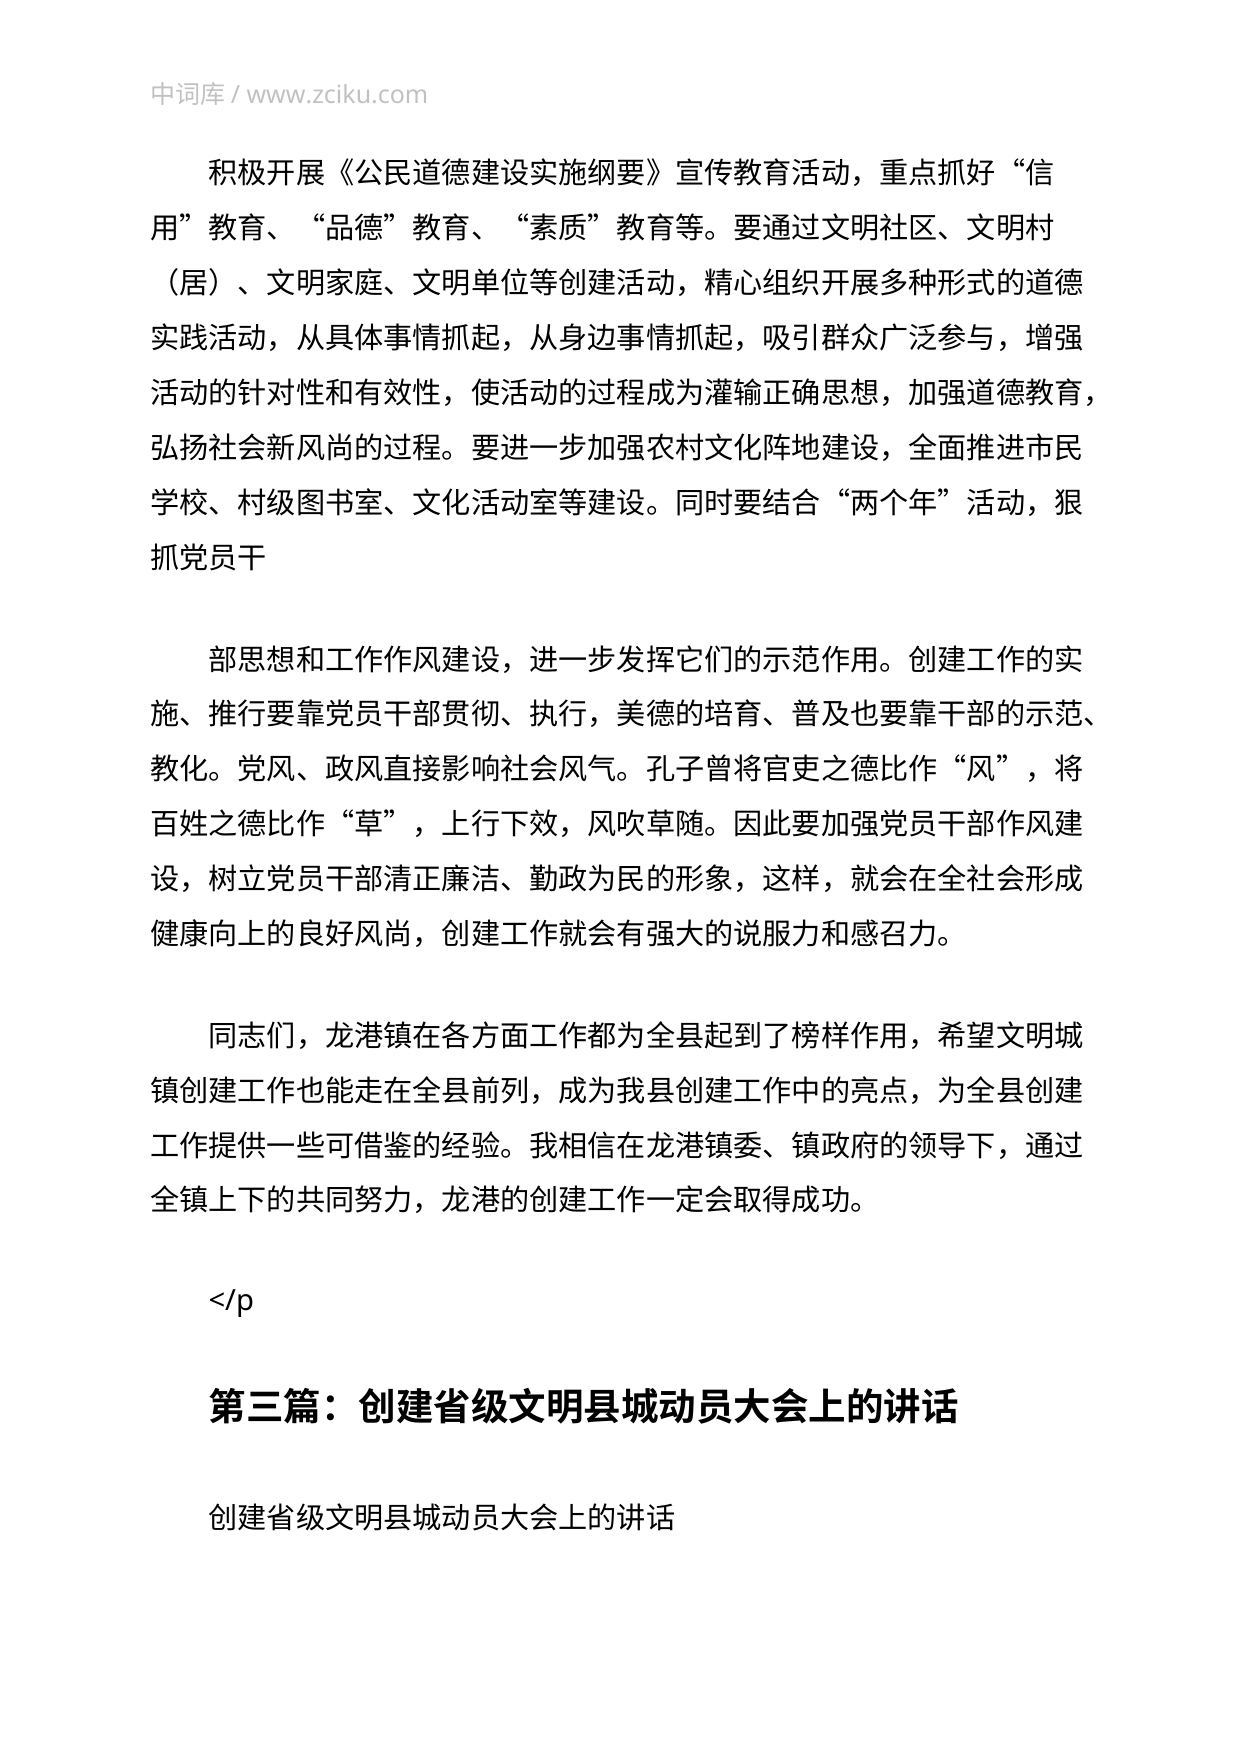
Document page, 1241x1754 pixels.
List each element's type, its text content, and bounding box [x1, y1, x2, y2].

text 同志们，龙港镇在各方面工作都为全县起到了榜样作用，希望文明城镇创建工作也能走在全县前列，成为我县创建工作中的亮点，为全县创建工作提供一些可借鉴的经验。我相信在龙港镇委、镇政府的领导下，通过全镇上下的共同努力，龙港的创建工作一定会取得成功。 [150, 1012, 1090, 1219]
text 积极开展《公民道德建设实施纲要》宣传教育活动，重点抓好“信用”教育、“品德”教育、“素质”教育等。要通过文明社区、文明村（居）、文明家庭、文明单位等创建活动，精心组织开展多种形式的道德实践活动，从具体事情抓起，从身边事情抓起，吸引群众广泛参与，增强活动的针对性和有效性，使活动的过程成为灌输正确思想，加强道德教育，弘扬社会新风尚的过程。要进一步加强农村文化阵地建设，全面推进市民学校、村级图书室、文化活动室等建设。同时要结合“两个年”活动，狠抓党员干 [150, 150, 1090, 577]
text 第三篇：创建省级文明县城动员大会上的讲话 [150, 1377, 1090, 1431]
text </p [150, 1279, 1090, 1318]
text 创建省级文明县城动员大会上的讲话 [150, 1494, 1090, 1537]
text 部思想和工作作风建设，进一步发挥它们的示范作用。创建工作的实施、推行要靠党员干部贯彻、执行，美德的培育、普及也要靠干部的示范、教化。党风、政风直接影响社会风气。孔子曾将官吏之德比作“风”，将百姓之德比作“草”，上行下效，风吹草随。因此要加强党员干部作风建设，树立党员干部清正廉洁、勤政为民的形象，这样，就会在全社会形成健康向上的良好风尚，创建工作就会有强大的说服力和感召力。 [150, 636, 1090, 953]
